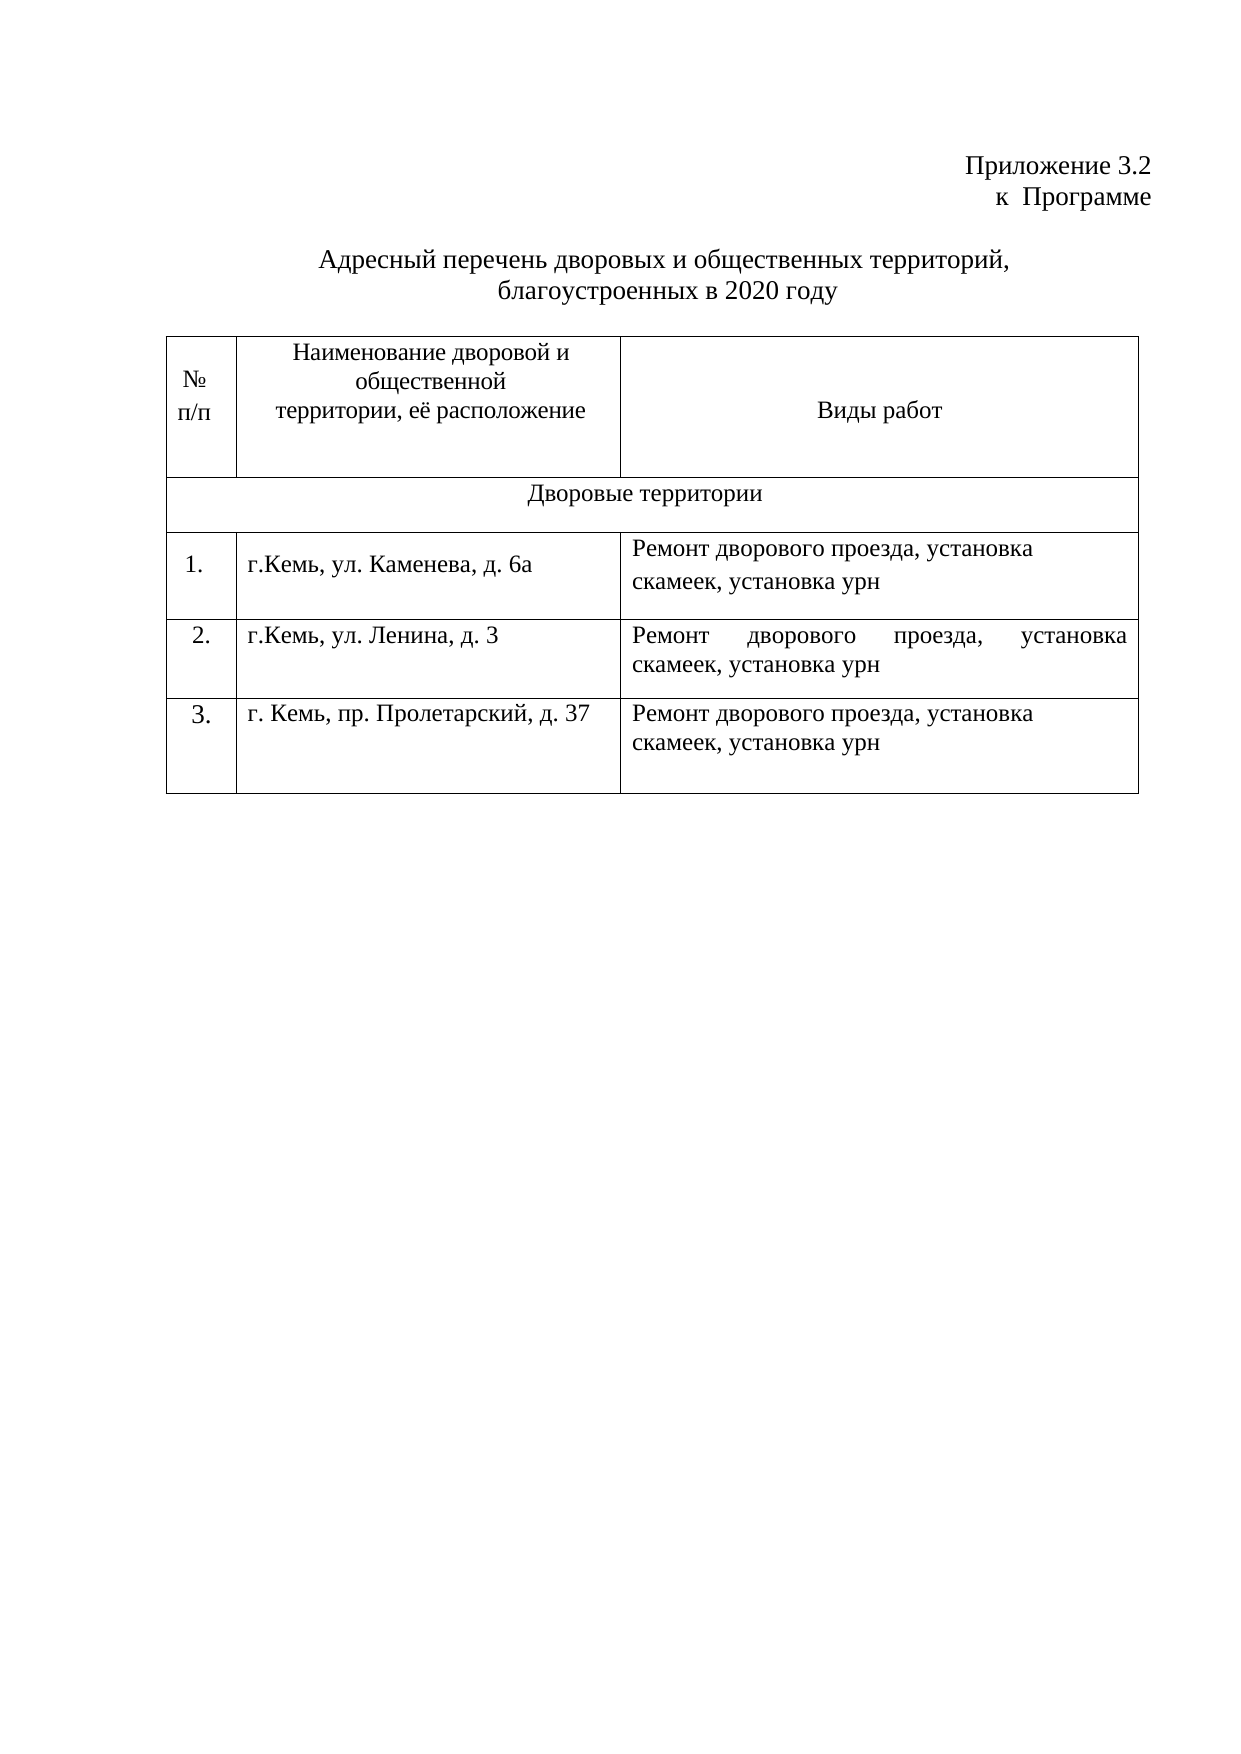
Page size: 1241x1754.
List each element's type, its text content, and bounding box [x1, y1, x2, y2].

table_cell г.Кемь, ул. Ленина, д. 3 [237, 620, 620, 697]
table_cell 3. [167, 699, 236, 793]
table_header Наименование дворовой и общественной территории, её расположение [237, 337, 620, 477]
table_header Виды работ [621, 337, 1138, 477]
table_cell Ремонт дворового проезда, установка скамеек, установка урн [621, 533, 1138, 619]
table_cell 1. [167, 533, 236, 619]
text Адресный перечень дворовых и общественных территорий, [177, 243, 1152, 274]
table_header № п/п [167, 337, 236, 477]
table_cell г.Кемь, ул. Каменева, д. 6а [237, 533, 620, 619]
table_cell 2. [167, 620, 236, 697]
table_cell Ремонт дворового проезда, установка скамеек, установка урн [621, 699, 1138, 793]
table_cell Дворовые территории [167, 478, 1138, 532]
table_cell г. Кемь, пр. Пролетарский, д. 37 [237, 699, 620, 793]
table_cell Ремонт дворового проезда, установка скамеек, установка урн [621, 620, 1138, 697]
text к Программе [177, 180, 1152, 212]
text благоустроенных в 2020 году [177, 274, 1152, 305]
text Приложение 3.2 [177, 149, 1152, 180]
